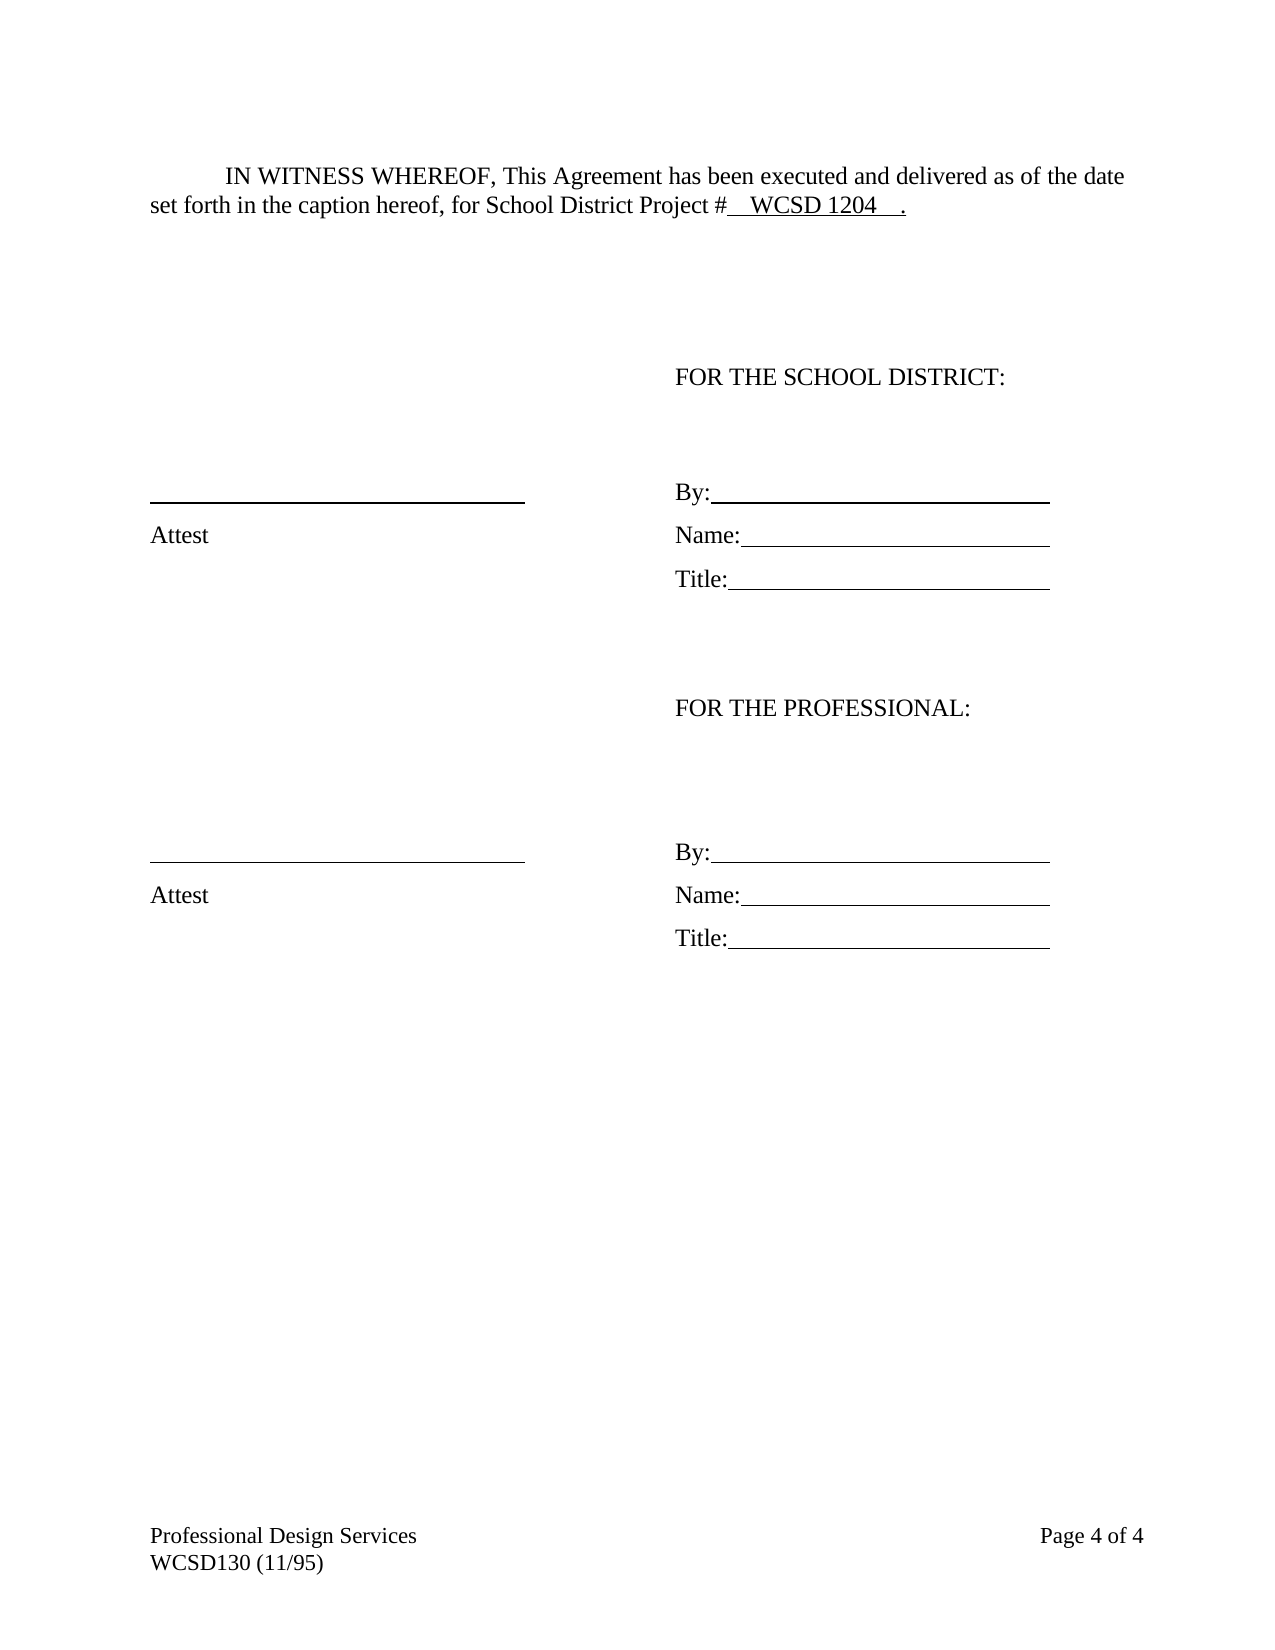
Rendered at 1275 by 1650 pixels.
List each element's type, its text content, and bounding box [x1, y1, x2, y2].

text Title: [150, 564, 1041, 592]
text Attest Name: [150, 521, 1125, 549]
text By: [150, 477, 1125, 506]
text Title: [150, 923, 1041, 952]
text FOR THE SCHOOL DISTRICT: [150, 362, 1125, 391]
text By: [150, 837, 1041, 866]
text IN WITNESS WHEREOF, This Agreement has been executed and delivered as of the date set forth in the caption hereof, for School District Project # WCSD 1204 . [150, 161, 1125, 219]
text Attest Name: [150, 880, 1041, 909]
text FOR THE PROFESSIONAL: [150, 693, 1041, 722]
